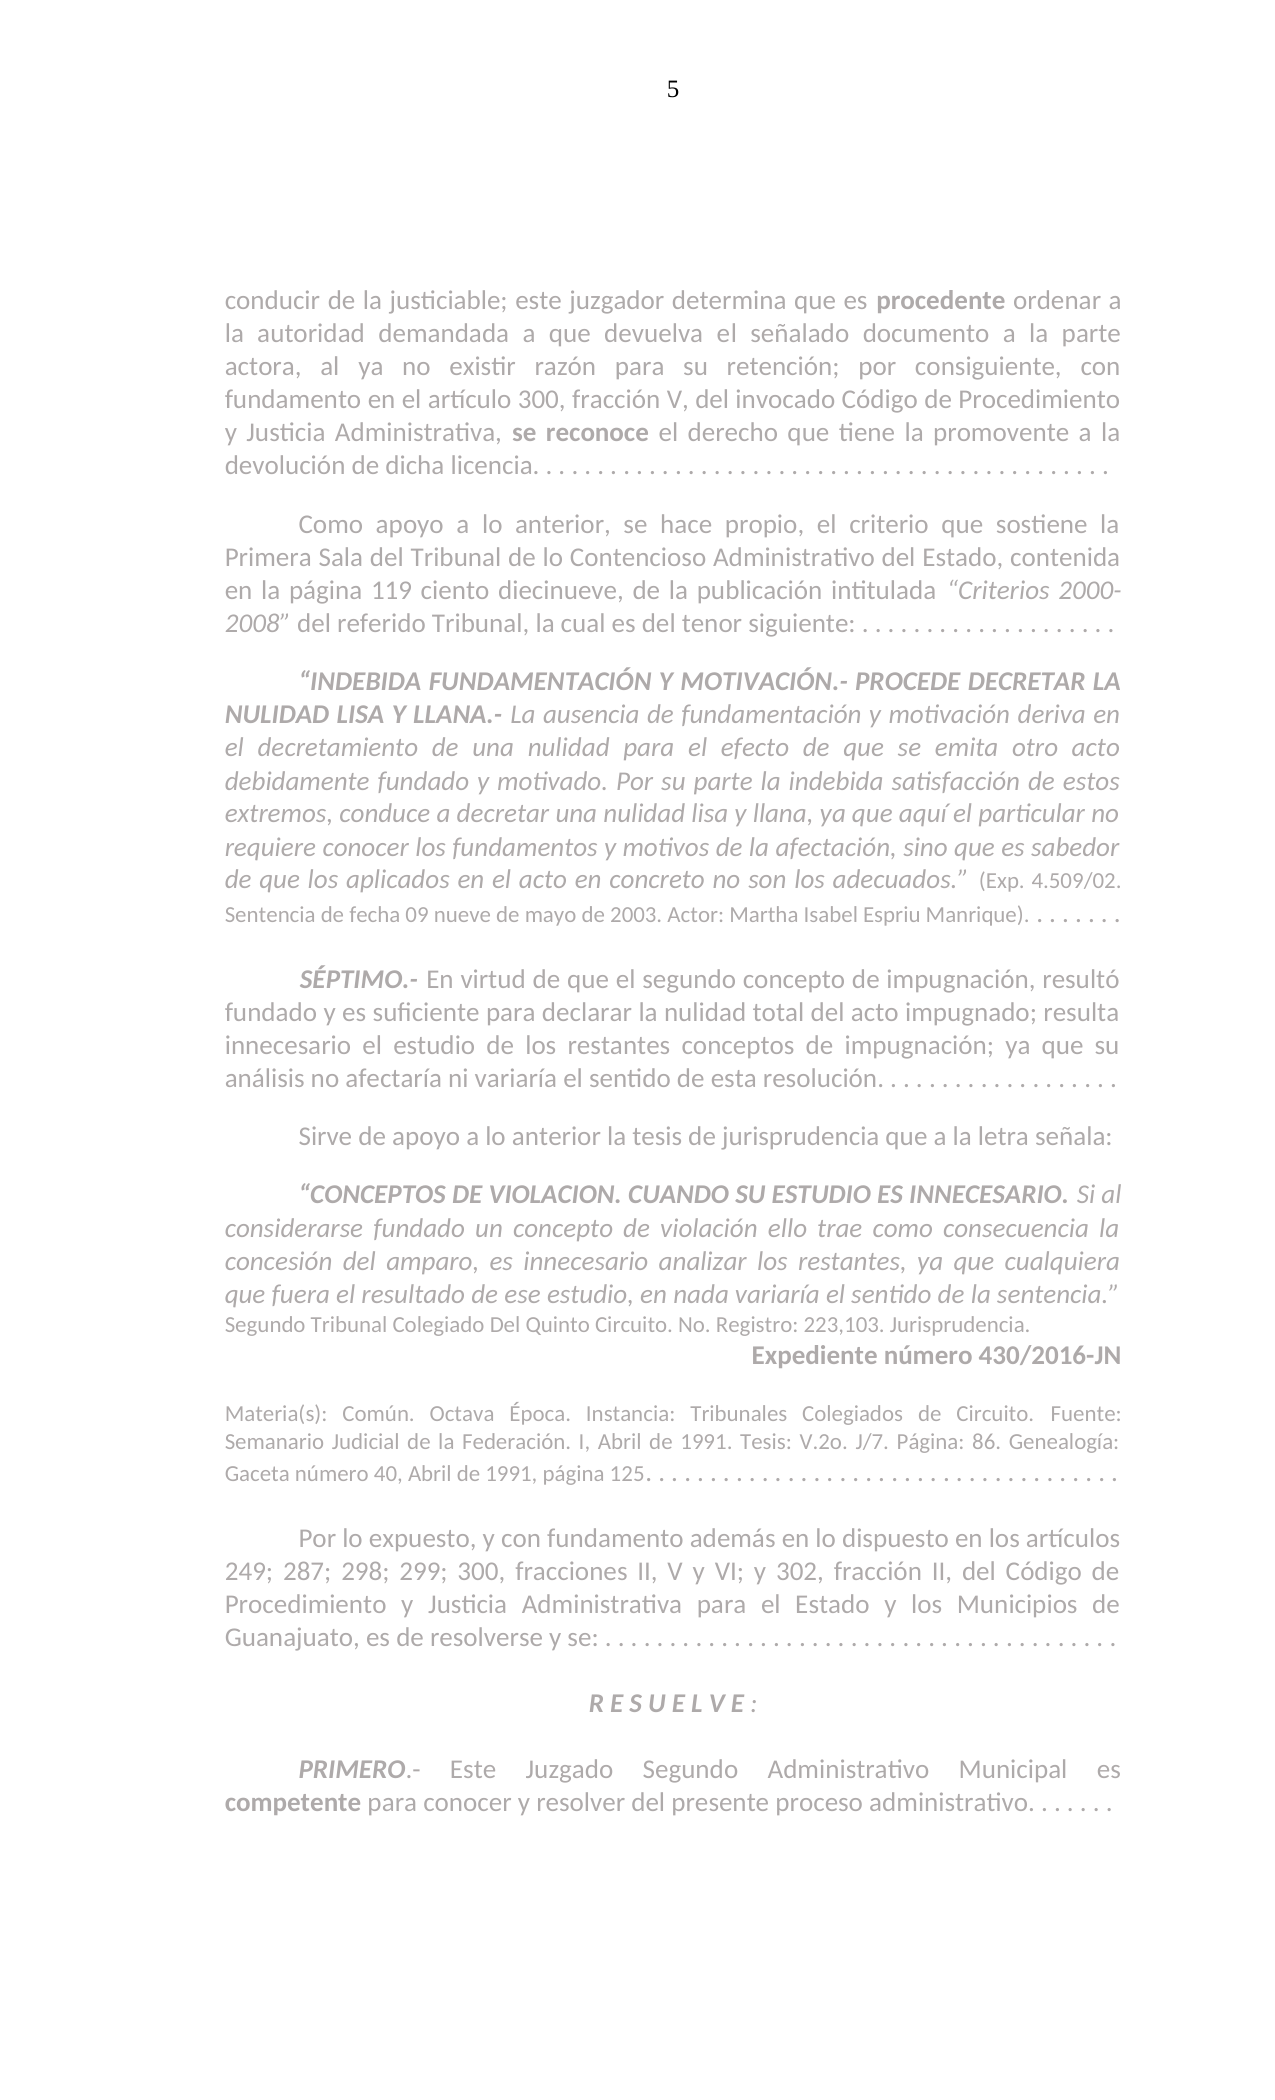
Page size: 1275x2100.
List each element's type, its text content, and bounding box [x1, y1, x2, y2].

text Expediente número 430/2016-JN [224, 1338, 1121, 1371]
text R E S U E L V E : [224, 1686, 1121, 1719]
text SÉPTIMO.- En virtud de que el segundo concepto de impugnación, resultó fundado y es suficiente para declarar la nulidad total del acto impugnado; resulta innecesario el estudio de los restantes conceptos de impugnación; ya que su análisis no afectaría ni variaría el sentido de esta resolución. . . . . . . . . . . . . . . . . . . [224, 962, 1121, 1094]
text PRIMERO.- Este Juzgado Segundo Administrativo Municipal es competente para conocer y resolver del presente proceso administrativo. . . . . . . [224, 1752, 1121, 1818]
text Por lo expuesto, y con fundamento además en lo dispuesto en los artículos 249; 287; 298; 299; 300, fracciones II, V y VI; y 302, fracción II, del Código de Procedimiento y Justicia Administrativa para el Estado y los Municipios de Guanajuato, es de resolverse y se: . . . . . . . . . . . . . . . . . . . . . . . . . . . . . . . . . . . . . . . . [224, 1521, 1121, 1653]
text Como apoyo a lo anterior, se hace propio, el criterio que sostiene la Primera Sala del Tribunal de lo Contencioso Administrativo del Estado, contenida en la página 119 ciento diecinueve, de la publicación intitulada “Criterios 2000- del referido Tribunal, la cual es del tenor siguiente: . . . . . . . . . . . . . . . . . . . . [224, 507, 1121, 639]
text Materia(s): Común. Octava Época. Instancia: Tribunales Colegiados de Circuito. Fuente: Semanario Judicial de la Federación. I, Abril de 1991. Tesis: V.2o. J/7. Página: 86. Genealogía: Gaceta número 40, Abril de 1991, página 125. . . . . . . . . . . . . . . . . . . . . . . . . . . . . . . . . . . . . [224, 1399, 1121, 1488]
text “CONCEPTOS DE VIOLACION. CUANDO SU ESTUDIO ES INNECESARIO. Si al considerarse fundado un concepto de violación ello trae como consecuencia la concesión del amparo, es innecesario analizar los restantes, ya que cualquiera que fuera el resultado de ese estudio, en nada variaría el sentido de la sentencia.” Segundo Tribunal Colegiado Del Quinto Circuito. No. Registro: 223,103. Jurisprudencia. [224, 1178, 1121, 1338]
text “INDEBIDA FUNDAMENTACIÓN Y MOTIVACIÓN.- PROCEDE DECRETAR LA NULIDAD LISA Y LLANA.- La ausencia de fundamentación y motivación deriva en el decretamiento de una nulidad para el efecto de que se emita otro acto debidamente fundado y motivado. Por su parte la indebida satisfacción de estos extremos, conduce a decretar una nulidad lisa y llana, ya que aquí el particular no requiere conocer los fundamentos y motivos de la afectación, sino que es sabedor de que los aplicados en el acto en concreto no son los adecuados.” (Exp. 4.509/02. Sentencia de fecha 09 nueve de mayo de 2003. Actor: Martha Isabel Espriu Manrique). . . . . . . . [224, 664, 1121, 929]
text Sirve de apoyo a lo anterior la tesis de jurisprudencia que a la letra señala: [224, 1119, 1121, 1152]
